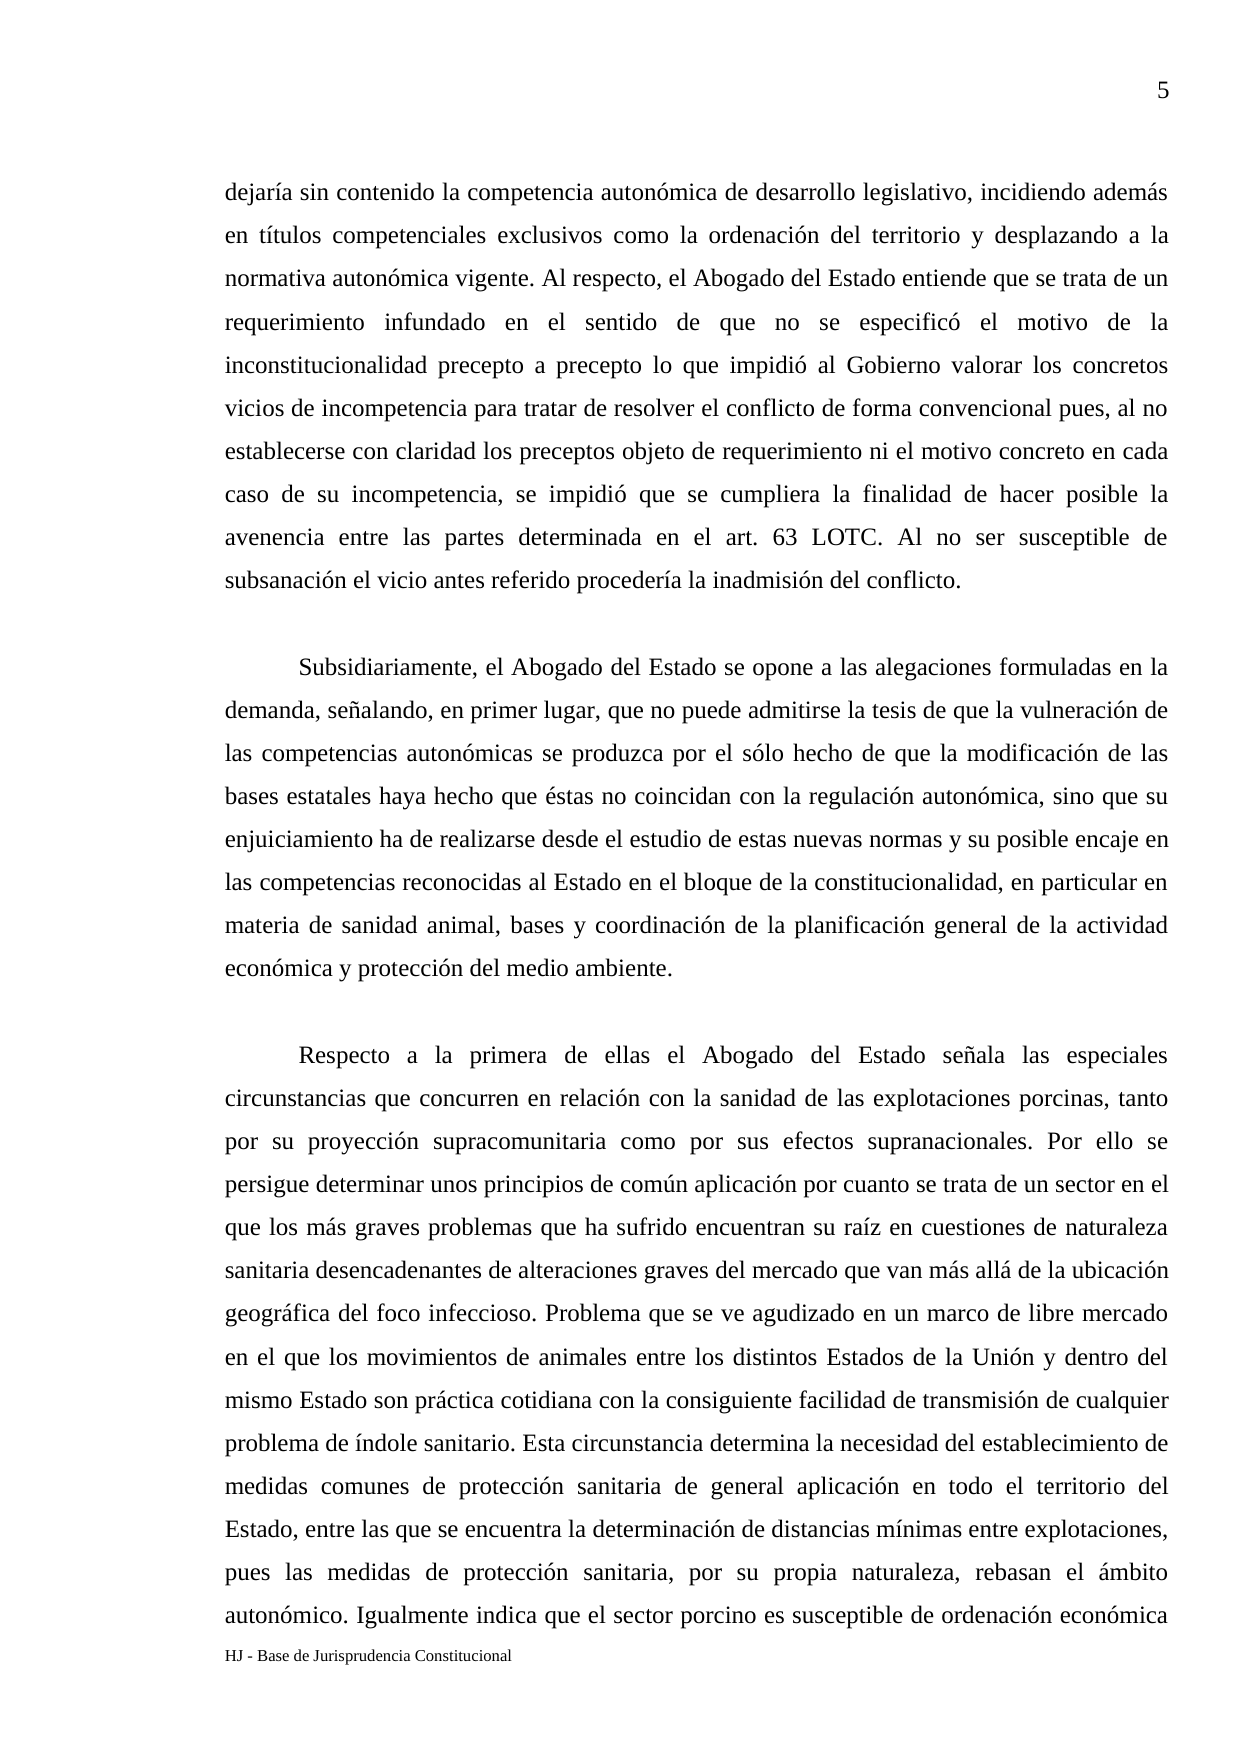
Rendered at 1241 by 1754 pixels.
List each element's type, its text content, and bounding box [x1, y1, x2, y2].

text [224, 177, 1169, 594]
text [224, 1040, 1169, 1629]
text Subsidiariamente, el Abogado del Estado se opone a las alegaciones formuladas en la demanda, señalando, en primer lugar, que no puede admitirse la tesis de que la vulneración de las competencias autonómicas se produzca por el sólo hecho de que la modificación de las bases estatales haya hecho que éstas no coincidan con la regulación autonómica, sino que su enjuiciamiento ha de realizarse desde el estudio de estas nuevas normas y su posible encaje en las competencias reconocidas al Estado en el bloque de la constitucionalidad, en particular en materia de sanidad animal, bases y coordinación de la planificación general de la actividad económica y protección del medio ambiente. [224, 652, 1169, 982]
